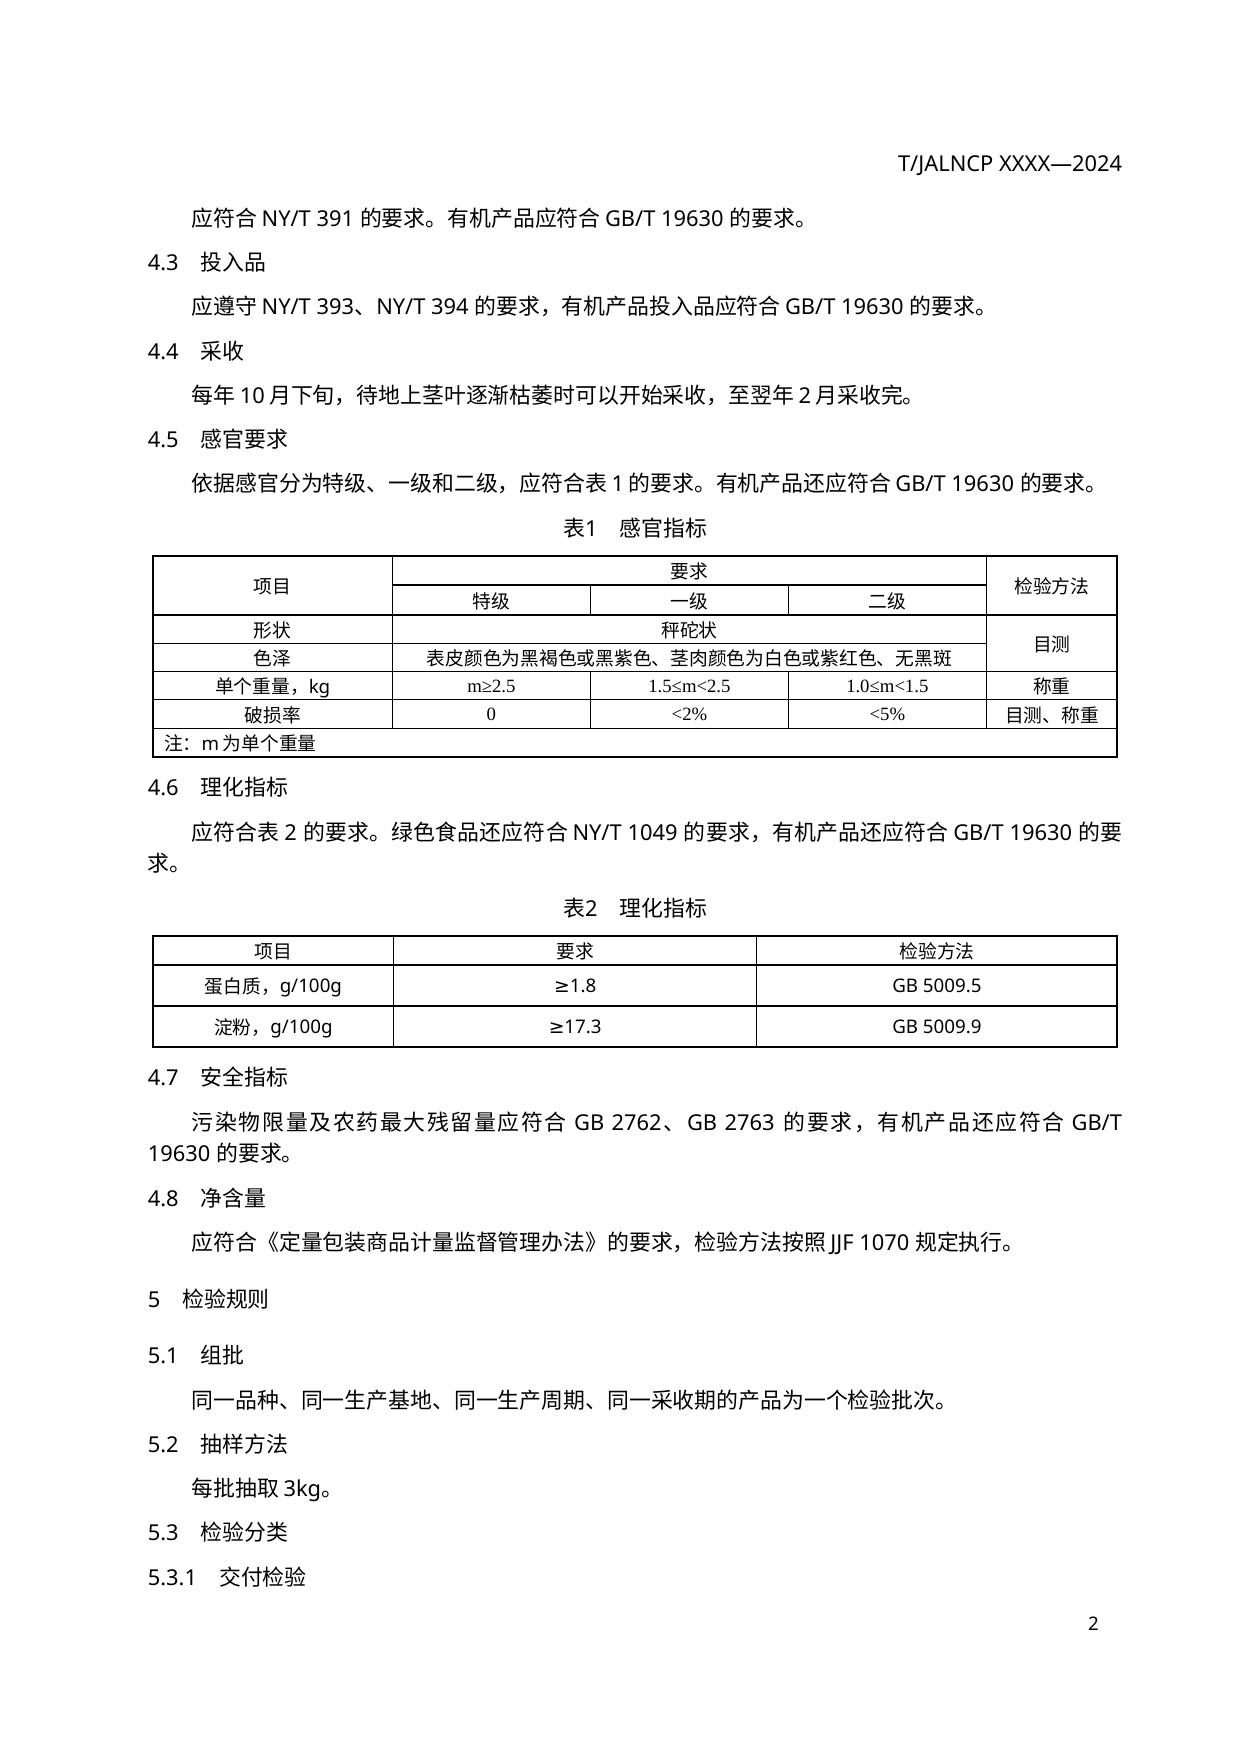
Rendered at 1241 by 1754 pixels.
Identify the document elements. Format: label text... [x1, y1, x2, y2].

table_cell 注：m为单个重量 [154, 729, 1116, 756]
text 依据感官分为特级、一级和二级，应符合表1的要求。有机产品还应符合GB/T 19630 的要求。 [148, 466, 1122, 498]
table_cell 1.0≤m<1.5 [789, 672, 986, 699]
table_header 检验方法 [757, 937, 1116, 964]
text 感官要求 [148, 422, 1122, 454]
text 应遵守NY/T 393、NY/T 394 的要求，有机产品投入品应符合GB/T 19630 的要求。 [148, 289, 1122, 321]
text 检验规则 [148, 1282, 1122, 1313]
table_cell 淀粉，g/100g [154, 1007, 393, 1046]
table_cell 一级 [591, 586, 788, 613]
text 应符合NY/T 391 的要求。有机产品应符合GB/T 19630 的要求。 [148, 201, 1122, 233]
text 每年10月下旬，待地上茎叶逐渐枯萎时可以开始采收，至翌年2月采收完。 [148, 378, 1122, 410]
table_cell GB 5009.9 [757, 1007, 1116, 1046]
table_cell 形状 [154, 616, 392, 643]
text 安全指标 [148, 1060, 1122, 1092]
table_cell 二级 [789, 586, 986, 613]
table_cell 称重 [987, 672, 1116, 699]
table_cell 目测、称重 [987, 700, 1116, 727]
text 检验分类 [148, 1515, 1122, 1547]
text 抽样方法 [148, 1427, 1122, 1459]
list 每批抽取3kg。 [148, 1471, 1122, 1503]
table_header 项目 [154, 557, 392, 613]
table_cell 破损率 [154, 700, 392, 727]
text 应符合表2 的要求。绿色食品还应符合NY/T 1049 的要求，有机产品还应符合GB/T 19630 的要求。 [148, 814, 1122, 878]
table_cell <2% [591, 700, 788, 727]
text 污染物限量及农药最大残留量应符合GB 2762、GB 2763 的要求，有机产品还应符合GB/T 19630 的要求。 [148, 1104, 1122, 1168]
table_cell 目测 [987, 616, 1116, 671]
table_cell 秤砣状 [393, 616, 986, 643]
text 采收 [148, 334, 1122, 365]
text 应符合《定量包装商品计量监督管理办法》的要求，检验方法按照JJF 1070 规定执行。 [148, 1225, 1122, 1257]
text 净含量 [148, 1181, 1122, 1212]
table_cell 色泽 [154, 644, 392, 671]
table_header 项目 [154, 937, 393, 964]
text 组批 [148, 1338, 1122, 1370]
table_header 要求 [393, 557, 986, 584]
text 投入品 [148, 245, 1122, 277]
text 理化指标 [148, 770, 1122, 802]
text 感官指标 [148, 511, 1122, 542]
table_cell 蛋白质，g/100g [154, 966, 393, 1005]
table_cell ≥1.8 [394, 966, 756, 1005]
text 同一品种、同一生产基地、同一生产周期、同一采收期的产品为一个检验批次。 [148, 1383, 1122, 1414]
text 理化指标 [148, 891, 1122, 922]
table_cell <5% [789, 700, 986, 727]
table_cell ≥17.3 [394, 1007, 756, 1046]
table_header 要求 [394, 937, 756, 964]
table_cell 1.5≤m<2.5 [591, 672, 788, 699]
table_cell GB 5009.5 [757, 966, 1116, 1005]
table_cell 单个重量，kg [154, 672, 392, 699]
table_header 检验方法 [987, 557, 1116, 613]
table_cell 0 [393, 700, 590, 727]
table_cell 特级 [393, 586, 590, 613]
table_cell m≥2.5 [393, 672, 590, 699]
text 交付检验 [148, 1560, 1122, 1591]
table_cell 表皮颜色为黑褐色或黑紫色、茎肉颜色为白色或紫红色、无黑斑 [393, 644, 986, 671]
